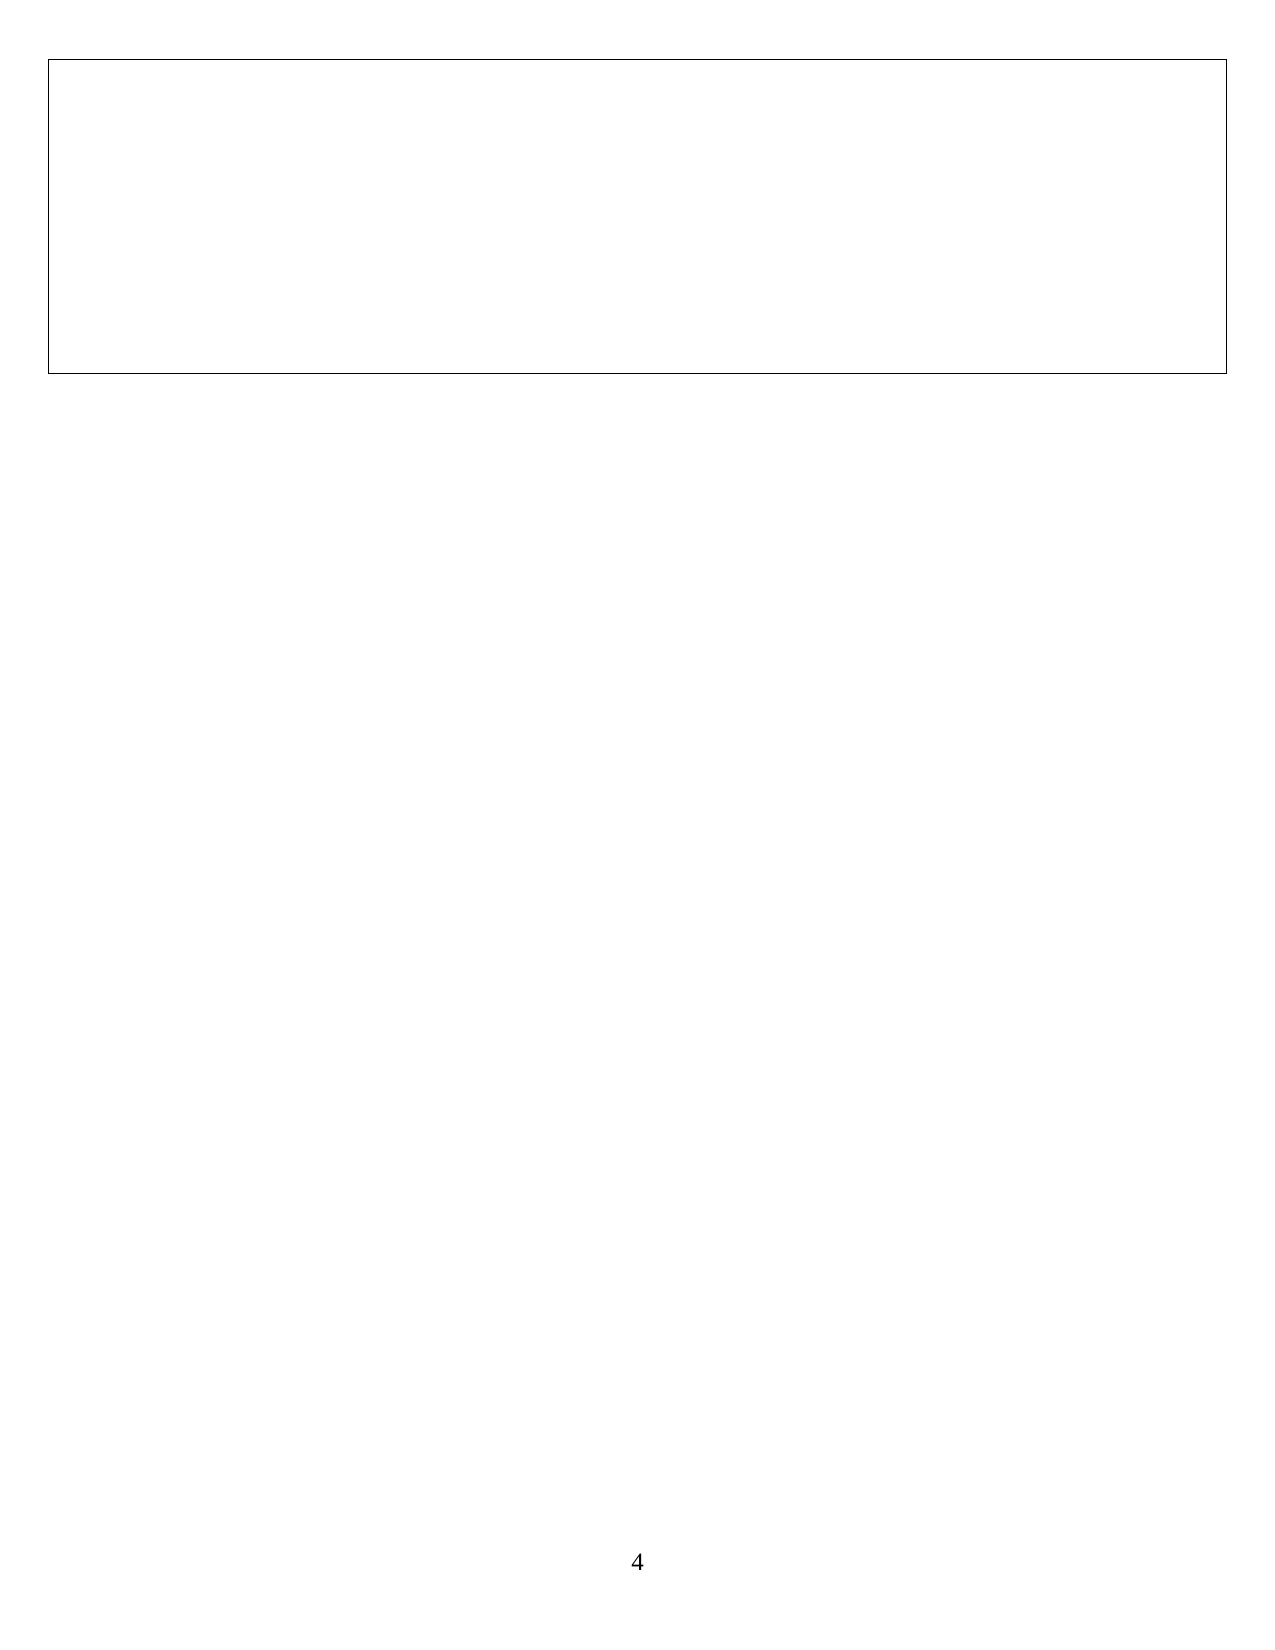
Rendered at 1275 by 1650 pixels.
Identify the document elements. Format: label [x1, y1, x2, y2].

table_cell [49, 60, 1226, 373]
